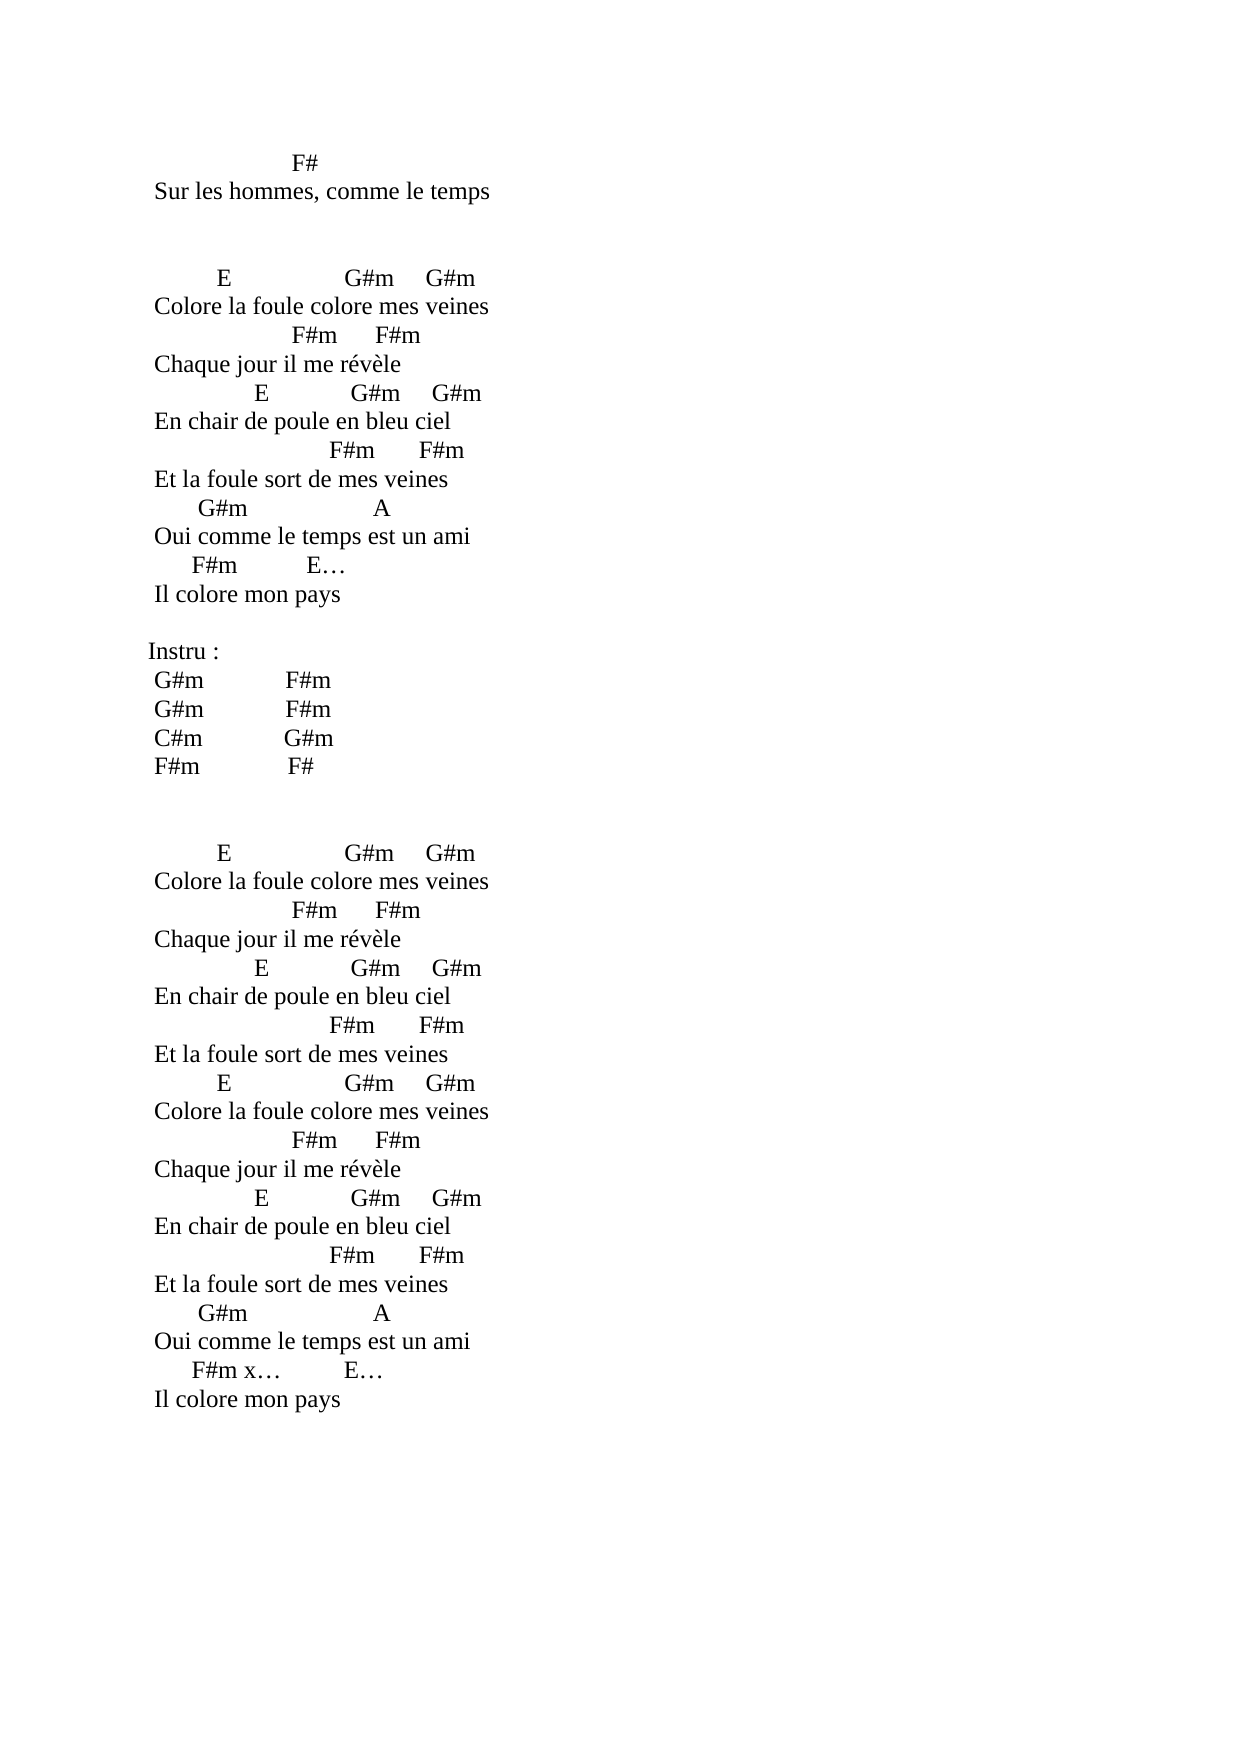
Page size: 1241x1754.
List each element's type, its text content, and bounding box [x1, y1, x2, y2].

text G#m F#m [148, 694, 1093, 723]
text F# [148, 148, 1093, 176]
text Chaque jour il me révèle [148, 1154, 1093, 1183]
text Oui comme le temps est un ami [148, 521, 1093, 550]
text E G#m G#m [148, 953, 1093, 981]
text G#m A [148, 1298, 1093, 1326]
text F#m F#m [148, 1125, 1093, 1154]
text F#m F#m [148, 320, 1093, 349]
text E G#m G#m [148, 838, 1093, 866]
text Colore la foule colore mes veines [148, 1096, 1093, 1125]
text E G#m G#m [148, 1183, 1093, 1211]
text Il colore mon pays [148, 579, 1093, 608]
text F#m F#m [148, 1010, 1093, 1039]
text Et la foule sort de mes veines [148, 464, 1093, 493]
text Instru : [148, 636, 1093, 665]
text Sur les hommes, comme le temps [148, 176, 1093, 205]
text E G#m G#m [148, 263, 1093, 291]
text G#m A [148, 493, 1093, 521]
text Et la foule sort de mes veines [148, 1039, 1093, 1068]
text Oui comme le temps est un ami [148, 1326, 1093, 1355]
text Chaque jour il me révèle [148, 349, 1093, 378]
text E G#m G#m [148, 1068, 1093, 1096]
text Colore la foule colore mes veines [148, 866, 1093, 895]
text F#m F#m [148, 895, 1093, 924]
text C#m G#m [148, 723, 1093, 751]
text En chair de poule en bleu ciel [148, 1211, 1093, 1240]
text F#m x… E… [148, 1355, 1093, 1384]
text En chair de poule en bleu ciel [148, 981, 1093, 1010]
text Colore la foule colore mes veines [148, 291, 1093, 320]
text Chaque jour il me révèle [148, 924, 1093, 953]
text G#m F#m [148, 665, 1093, 694]
text Et la foule sort de mes veines [148, 1269, 1093, 1298]
text F#m E… [148, 550, 1093, 579]
text En chair de poule en bleu ciel [148, 406, 1093, 435]
text E G#m G#m [148, 378, 1093, 406]
text Il colore mon pays [148, 1384, 1093, 1413]
text F#m F#m [148, 1240, 1093, 1269]
text F#m F# [148, 751, 1093, 780]
text F#m F#m [148, 435, 1093, 464]
